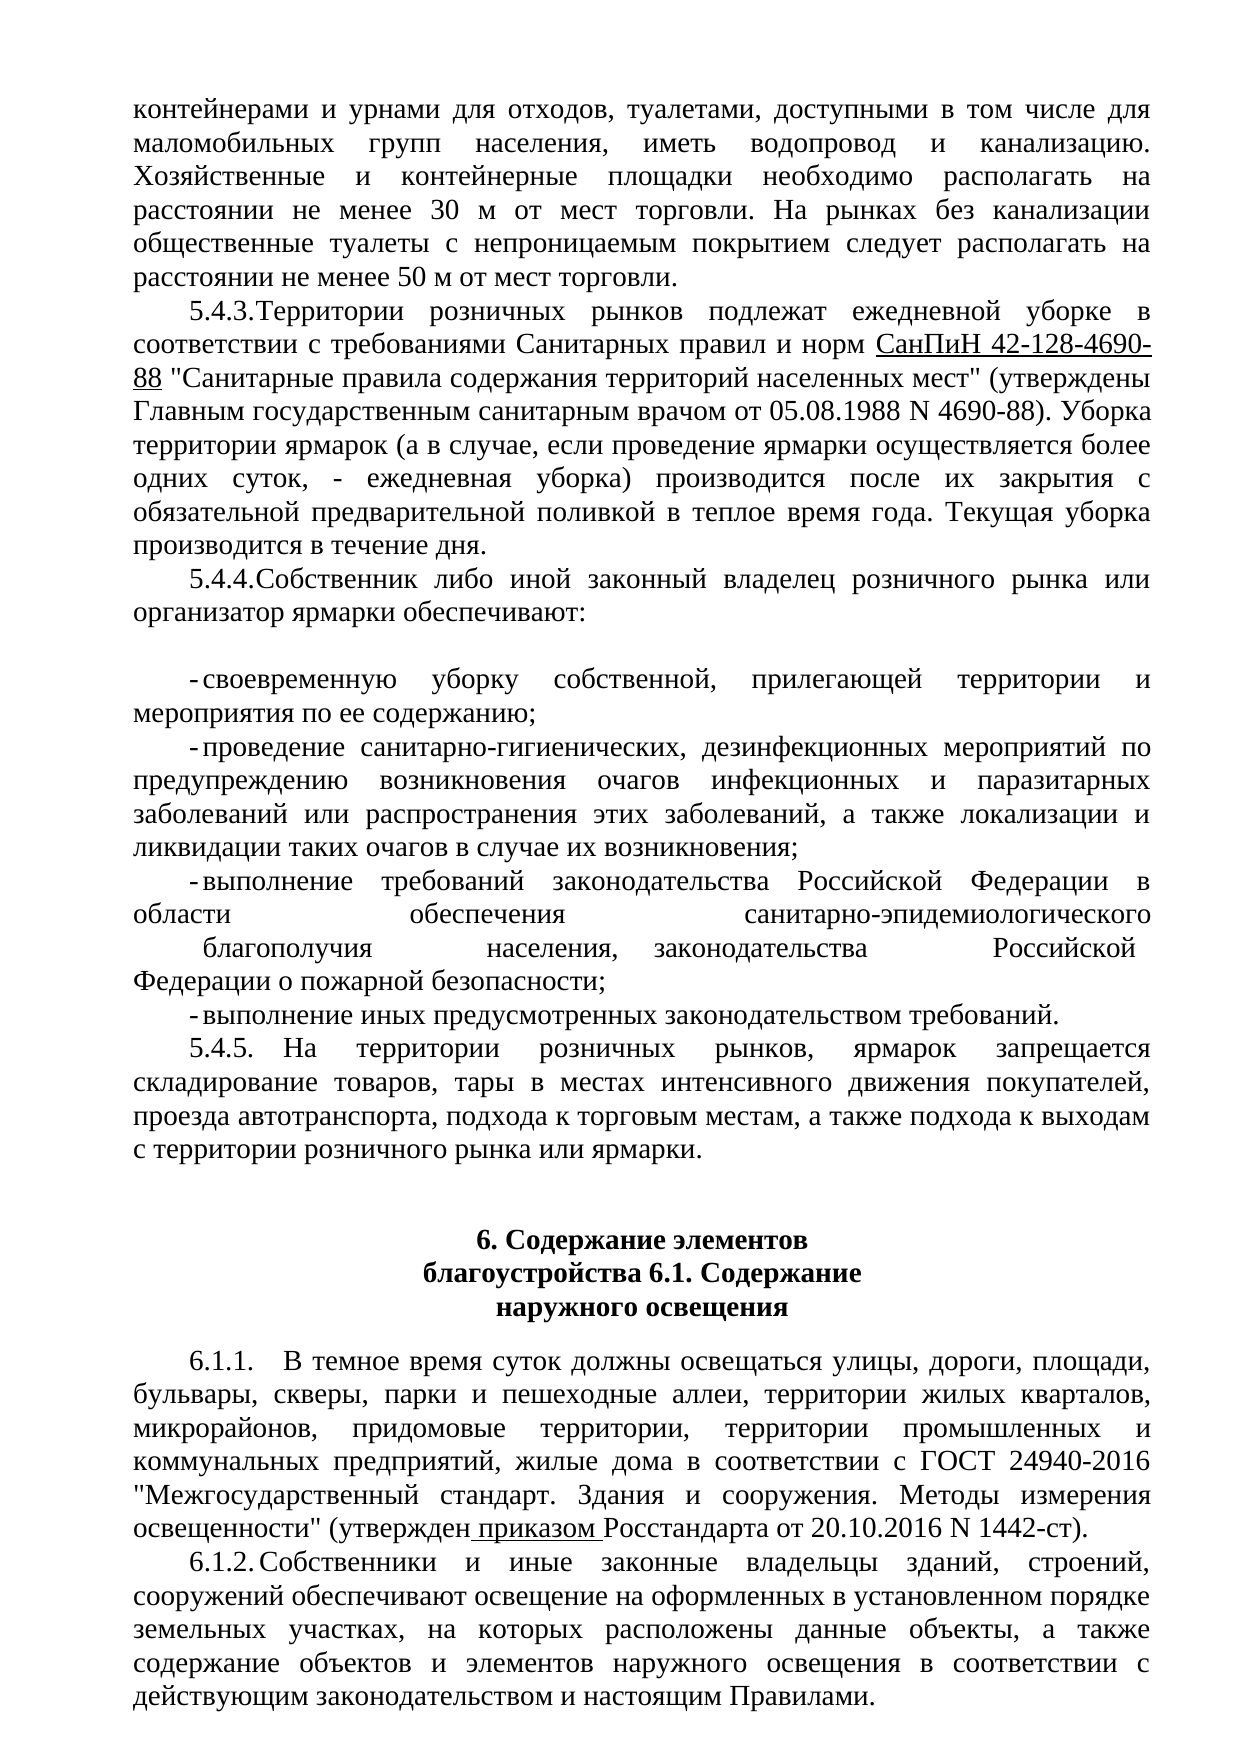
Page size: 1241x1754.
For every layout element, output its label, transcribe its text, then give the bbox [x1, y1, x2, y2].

list проведение санитарно-гигиенических, дезинфекционных мероприятий по предупреждению возникновения очагов инфекционных и паразитарных заболеваний или распространения этих заболеваний, а также локализации и ликвидации таких очагов в случае их возникновения; [133, 729, 1151, 863]
list Собственник либо иной законный владелец розничного рынка или организатор ярмарки обеспечивают: [133, 561, 1151, 628]
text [133, 91, 1152, 293]
list Собственники и иные законные владельцы зданий, строений, сооружений обеспечивают освещение на оформленных в установленном порядке земельных участках, на которых расположены данные объекты, а также содержание объектов и элементов наружного освещения в соответствии с действующим законодательством и настоящим Правилами. [133, 1544, 1151, 1712]
list своевременную уборку собственной, прилегающей территории и мероприятия по ее содержанию; [133, 662, 1152, 729]
list Территории розничных рынков подлежат ежедневной уборке в соответствии с требованиями Санитарных правил и норм СанПиН 42-128-4690-88 "Санитарные правила содержания территорий населенных мест" (утверждены Главным государственным санитарным врачом от 05.08.1988 N 4690-88). Уборка территории ярмарок (а в случае, если проведение ярмарки осуществляется более одних суток, - ежедневная уборка) производится после их закрытия с обязательной предварительной поливкой в теплое время года. Текущая уборка производится в течение дня. [133, 293, 1152, 561]
text 6. Содержание элементов благоустройства 6.1. Содержание наружного освещения [399, 1222, 885, 1322]
text 5.4.5. На территории розничных рынков, ярмарок запрещается складирование товаров, тары в местах интенсивного движения покупателей, проезда автотранспорта, подхода к торговым местам, а также подхода к выходам с территории розничного рынка или ярмарки. [133, 1031, 1151, 1165]
text 6.1.1. В темное время суток должны освещаться улицы, дороги, площади, бульвары, скверы, парки и пешеходные аллеи, территории жилых кварталов, микрорайонов, придомовые территории, территории промышленных и коммунальных предприятий, жилые дома в соответствии с ГОСТ 24940-2016 "Межгосударственный стандарт. Здания и сооружения. Методы измерения освещенности" (утвержден приказом Росстандарта от 20.10.2016 N 1442-ст). [133, 1343, 1152, 1544]
list выполнение требований законодательства Российской Федерации в области обеспечения санитарно-эпидемиологического благополучия населения, законодательства Российской Федерации о пожарной безопасности; [133, 863, 1151, 997]
list выполнение иных предусмотренных законодательством требований. [189, 997, 1152, 1031]
